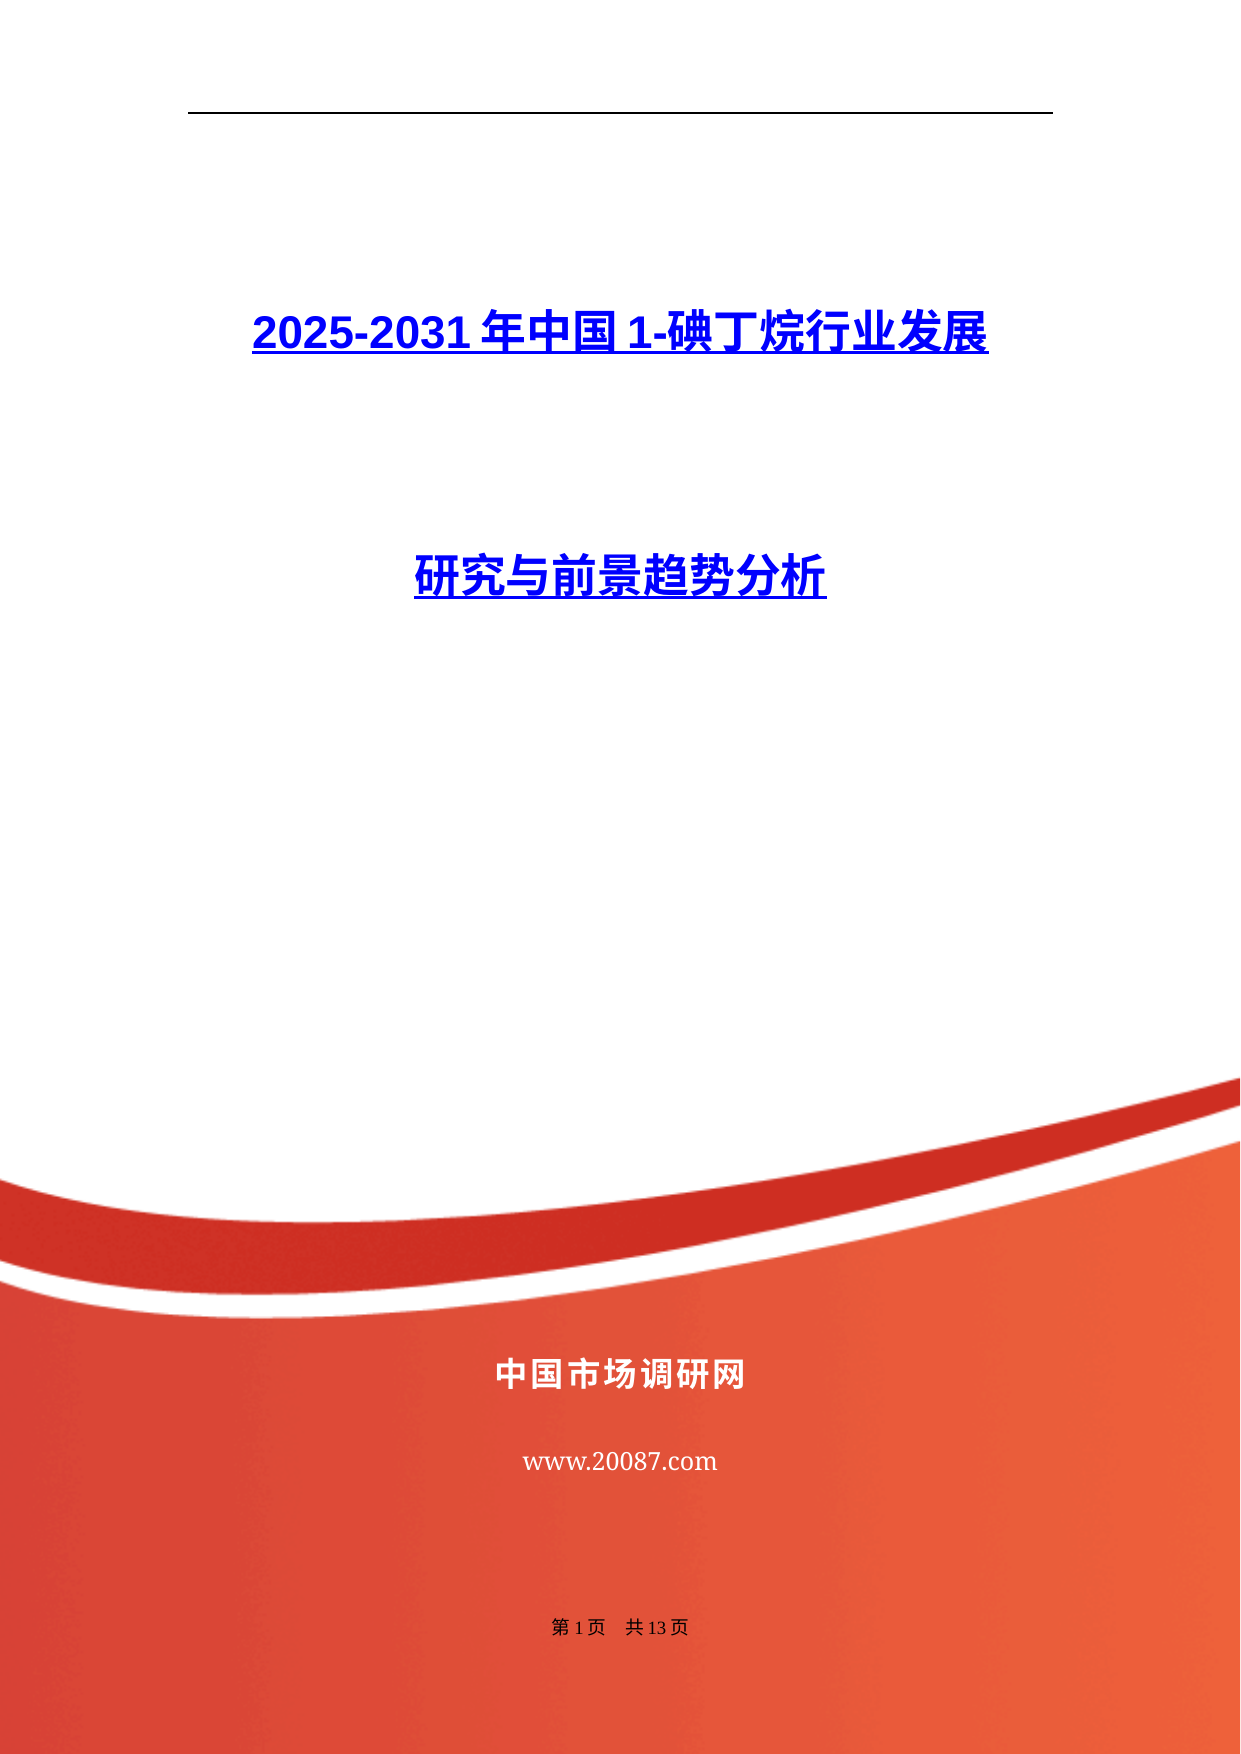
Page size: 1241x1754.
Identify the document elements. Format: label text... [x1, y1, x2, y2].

picture [0, 1006, 1241, 1754]
subtitle 中国市场调研网 [187, 1339, 1053, 1404]
table_header 2025-2031年中国1-碘丁烷行业发展研究与前景趋势分析 [188, 207, 1053, 773]
text www.20087.com [187, 1428, 1053, 1493]
